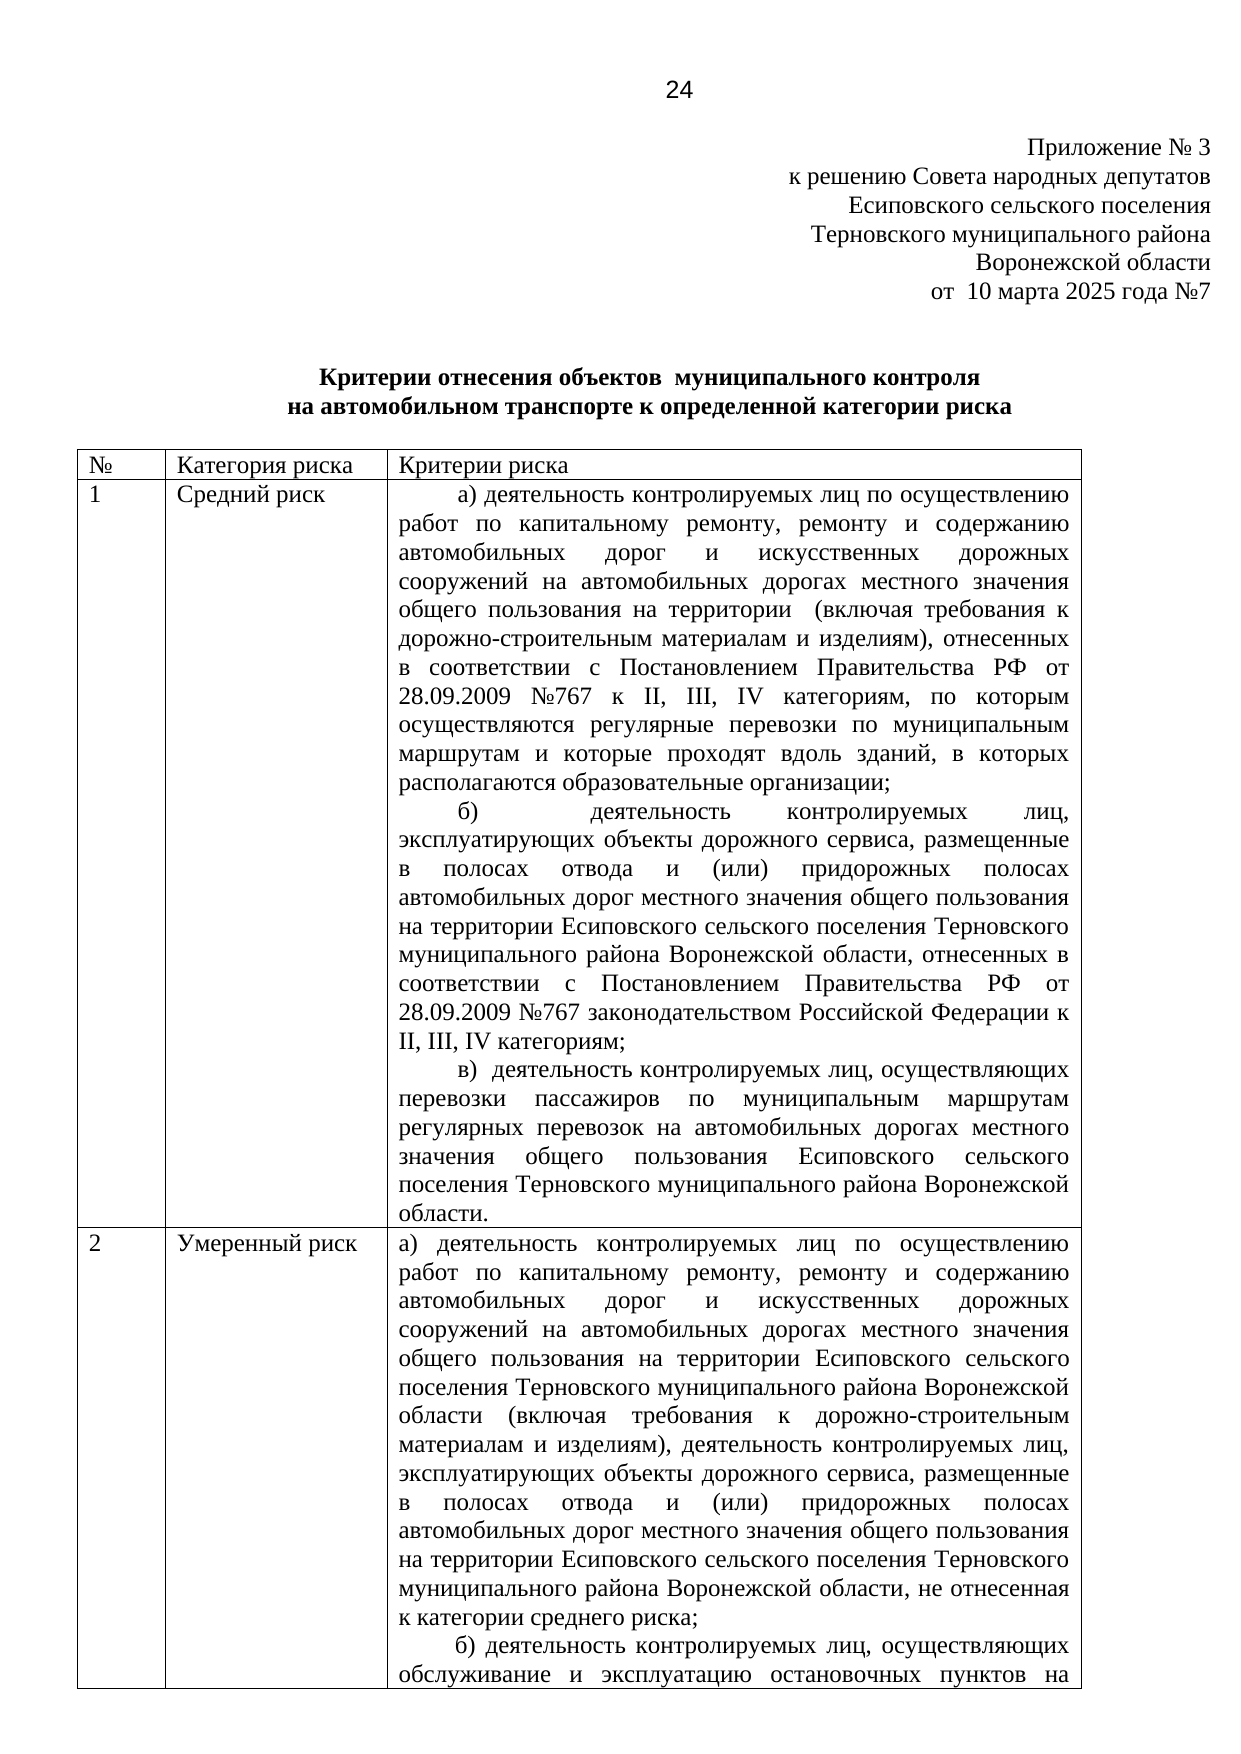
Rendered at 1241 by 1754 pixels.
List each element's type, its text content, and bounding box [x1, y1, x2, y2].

table_header Категория риска [166, 450, 387, 478]
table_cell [388, 1228, 1081, 1688]
text Воронежской области [89, 247, 1211, 276]
text Приложение № 3 [89, 132, 1211, 161]
table_cell а) деятельность контролируемых лиц по осуществлению работ по капитальному ремонту, ремонту и содержанию автомобильных дорог и искусственных дорожных сооружений на автомобильных дорогах местного значения общего пользования на территории (включая требования к дорожно-строительным материалам и изделиям), отнесенных в соответствии с Постановлением Правительства РФ от 28.09.2009 №767 к II, III, IV категориям, по которым осуществляются регулярные перевозки по муниципальным маршрутам и которые проходят вдоль зданий, в которых располагаются образовательные организации; б) деятельность контролируемых лиц, эксплуатирующих объекты дорожного сервиса, размещенные в полосах отвода и (или) придорожных полосах автомобильных дорог местного значения общего пользования на территории Есиповского сельского поселения Терновского муниципального района Воронежской области, отнесенных в соответствии с Постановлением Правительства РФ от 28.09.2009 №767 законодательством Российской Федерации к II, III, IV категориям; в) деятельность контролируемых лиц, осуществляющих перевозки пассажиров по муниципальным маршрутам регулярных перевозок на автомобильных дорогах местного значения общего пользования Есиповского сельского поселения Терновского муниципального района Воронежской области. [388, 480, 1081, 1227]
text Терновского муниципального района [89, 219, 1211, 247]
text Критерии отнесения объектов муниципального контроля [89, 362, 1211, 391]
text на автомобильном транспорте к определенной категории риска [89, 391, 1211, 420]
text от 10 марта 2025 года №7 [89, 276, 1211, 305]
table_cell Средний риск [166, 480, 387, 1227]
table_cell Умеренный риск [166, 1228, 387, 1688]
table_header № [78, 450, 165, 478]
table_cell 2 [78, 1228, 165, 1688]
table_header Критерии риска [388, 450, 1081, 478]
table_cell 1 [78, 480, 165, 1227]
text Есиповского сельского поселения [89, 190, 1211, 219]
text к решению Совета народных депутатов [89, 161, 1211, 190]
